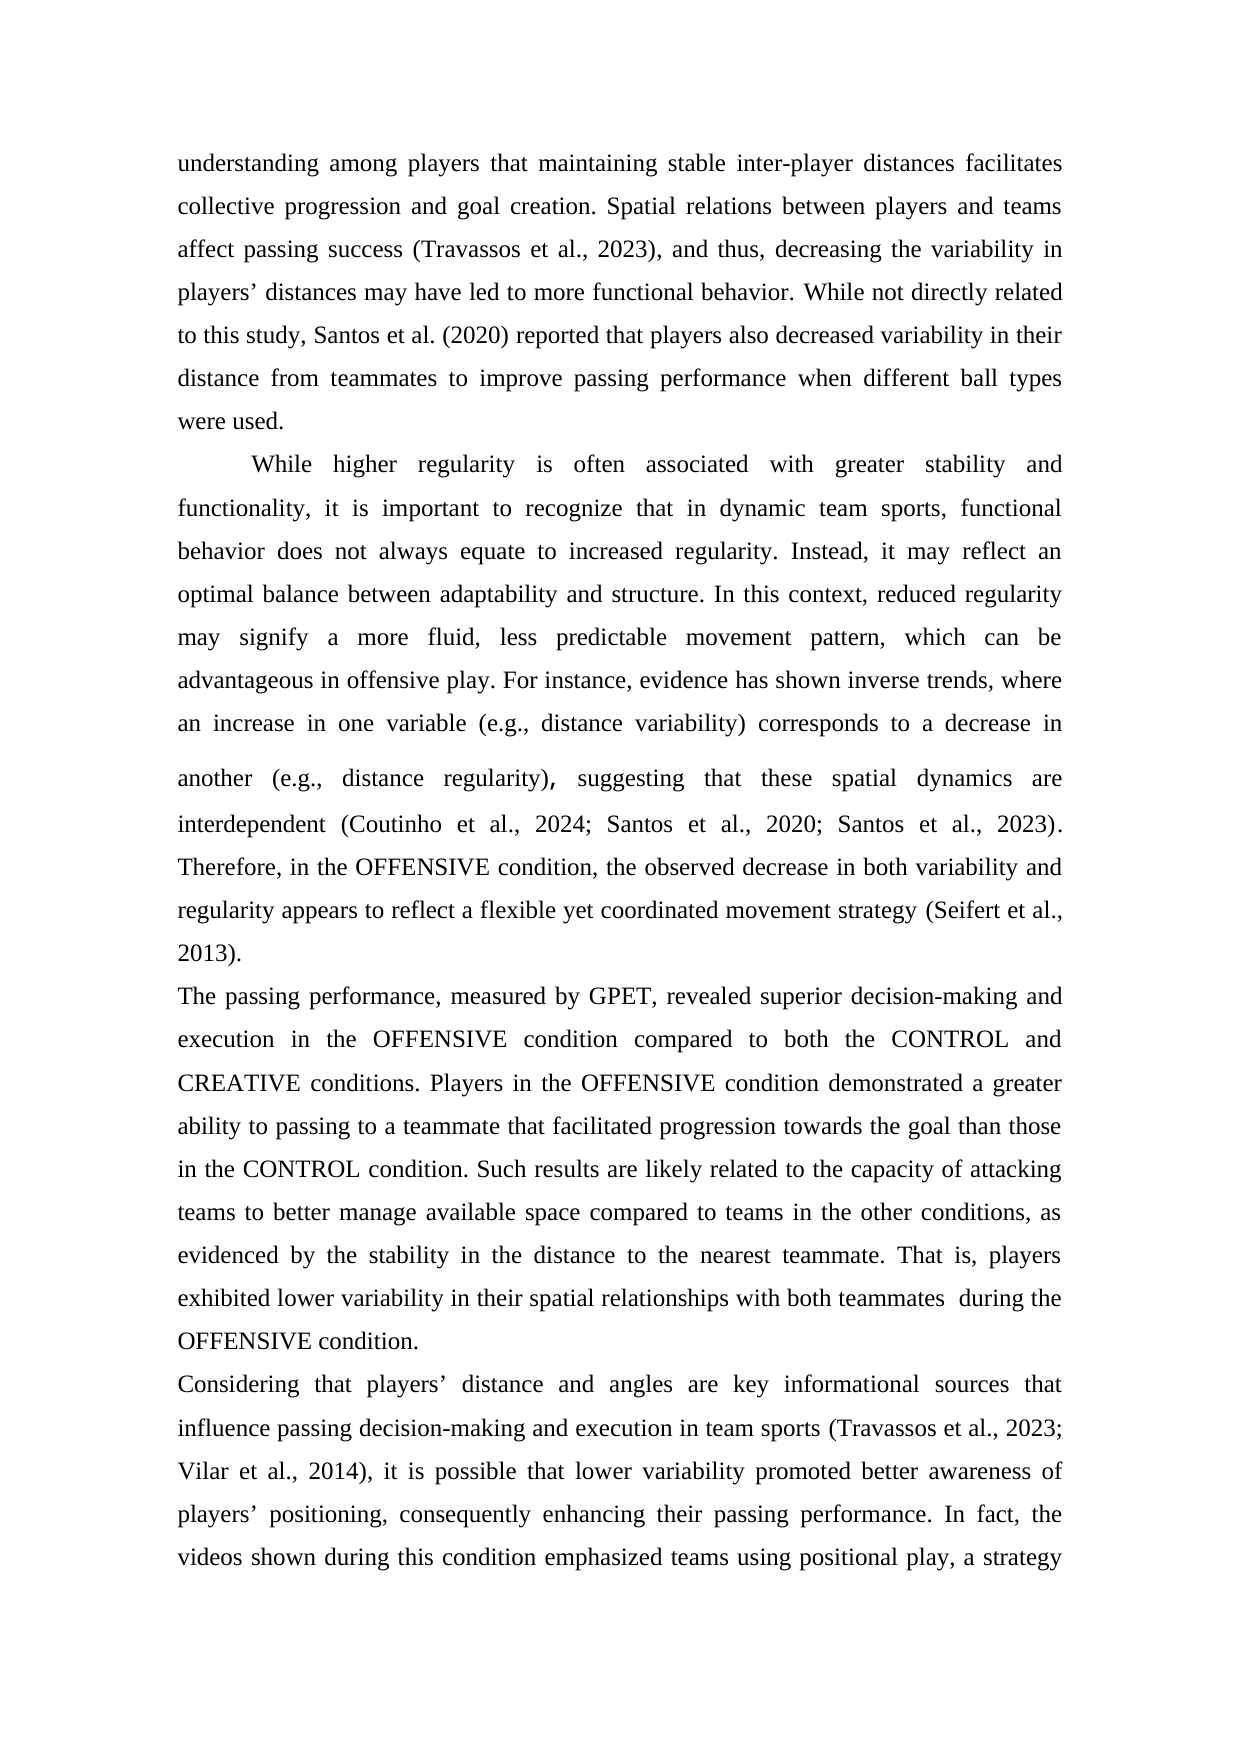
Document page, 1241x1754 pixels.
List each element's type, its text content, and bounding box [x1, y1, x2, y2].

text While higher regularity is often associated with greater stability and functionality, it is important to recognize that in dynamic team sports, functional behavior does not always equate to increased regularity. Instead, it may reflect an optimal balance between adaptability and structure. In this context, reduced regularity may signify a more fluid, less predictable movement pattern, which can be advantageous in offensive play. For instance, evidence has shown inverse trends, where an increase in one variable (e.g., distance variability) corresponds to a decrease in another (e.g., distance regularity), suggesting that these spatial dynamics are interdependent (Coutinho et al., 2024; Santos et al., 2020; Santos et al., 2023). Therefore, in the OFFENSIVE condition, the observed decrease in both variability and regularity appears to reflect a flexible yet coordinated movement strategy (Seifert et al., 2013). [177, 449, 1063, 967]
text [177, 1369, 1063, 1571]
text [177, 148, 1063, 435]
text The passing performance, measured by GPET, revealed superior decision-making and execution in the OFFENSIVE condition compared to both the CONTROL and CREATIVE conditions. Players in the OFFENSIVE condition demonstrated a greater ability to passing to a teammate that facilitated progression towards the goal than those in the CONTROL condition. Such results are likely related to the capacity of attacking teams to better manage available space compared to teams in the other conditions, as evidenced by the stability in the distance to the nearest teammate. That is, players exhibited lower variability in their spatial relationships with both teammates during the OFFENSIVE condition. [177, 981, 1063, 1355]
